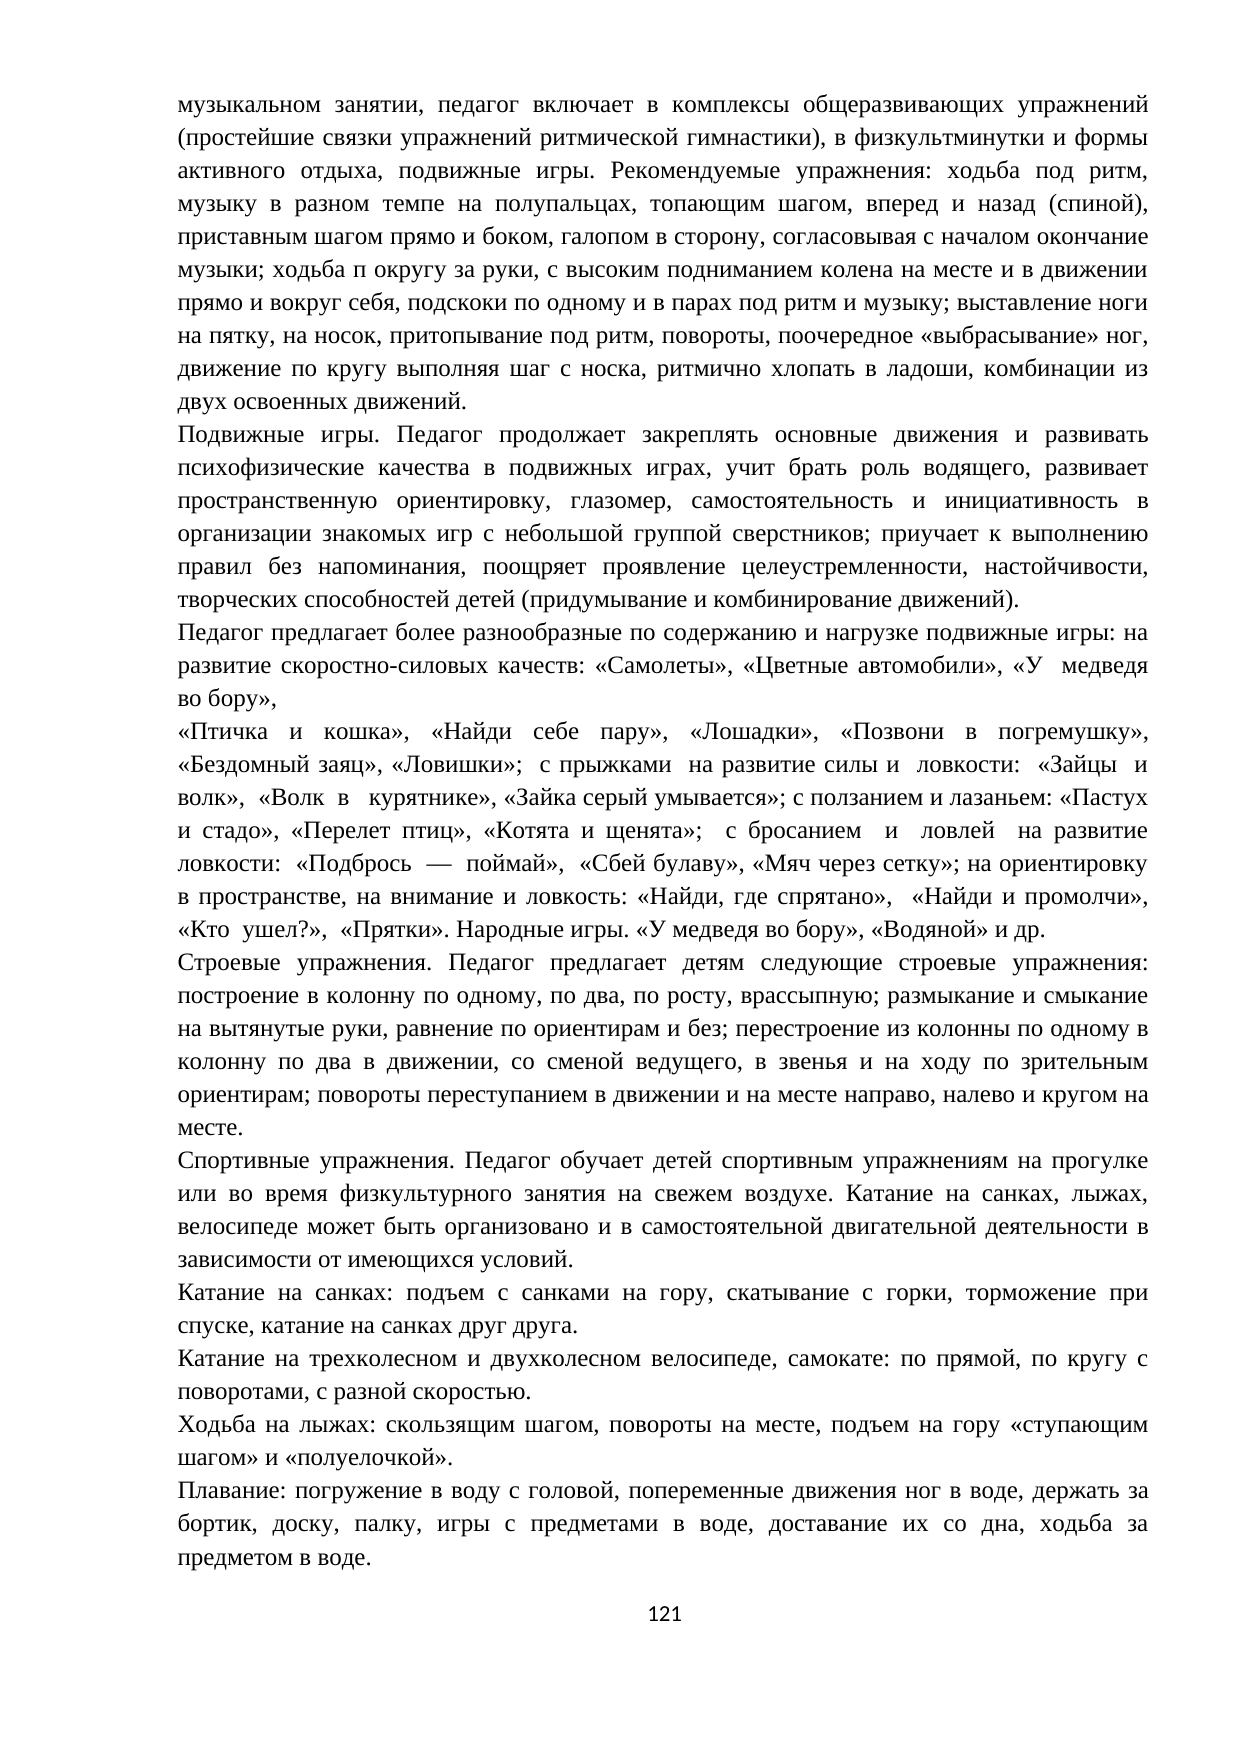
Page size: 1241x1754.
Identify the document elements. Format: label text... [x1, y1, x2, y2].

text «Птичка и кошка», «Найди себе пару», «Лошадки», «Позвони в погремушку», «Бездомный заяц», «Ловишки»; с прыжками на развитие силы и ловкости: «Зайцы и волк», «Волк в курятнике», «Зайка серый умывается»; с ползанием и лазаньем: «Пастух и стадо», «Перелет птиц», «Котята и щенята»; с бросанием и ловлей на развитие ловкости: «Подбрось — поймай», «Сбей булаву», «Мяч через сетку»; на ориентировку в пространстве, на внимание и ловкость: «Найди, где спрятано», «Найди и промолчи», «Кто ушел?», «Прятки». Народные игры. «У медведя во бору», «Водяной» и др. [177, 716, 1149, 943]
text Педагог предлагает более разнообразные по содержанию и нагрузке подвижные игры: на развитие скоростно-силовых качеств: «Самолеты», «Цветные автомобили», «У медведя во бору», [177, 617, 1149, 712]
text Плавание: погружение в воду с головой, попеременные движения ног в воде, держать за бортик, доску, палку, игры с предметами в воде, доставание их со дна, ходьба за предметом в воде. [177, 1476, 1149, 1570]
text Спортивные упражнения. Педагог обучает детей спортивным упражнениям на прогулке или во время физкультурного занятия на свежем воздухе. Катание на санках, лыжах, велосипеде может быть организовано и в самостоятельной двигательной деятельности в зависимости от имеющихся условий. [177, 1145, 1149, 1273]
text Подвижные игры. Педагог продолжает закреплять основные движения и развивать психофизические качества в подвижных играх, учит брать роль водящего, развивает пространственную ориентировку, глазомер, самостоятельность и инициативность в организации знакомых игр с небольшой группой сверстников; приучает к выполнению правил без напоминания, поощряет проявление целеустремленности, настойчивости, творческих способностей детей (придумывание и комбинирование движений). [177, 419, 1149, 613]
text Катание на трехколесном и двухколесном велосипеде, самокате: по прямой, по кругу с поворотами, с разной скоростью. [177, 1343, 1149, 1405]
text Катание на санках: подъем с санками на гору, скатывание с горки, торможение при спуске, катание на санках друг друга. [177, 1277, 1149, 1339]
text Ходьба на лыжах: скользящим шагом, повороты на месте, подъем на гору «ступающим шагом» и «полуелочкой». [177, 1409, 1149, 1471]
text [177, 89, 1149, 414]
text Строевые упражнения. Педагог предлагает детям следующие строевые упражнения: построение в колонну по одному, по два, по росту, врассыпную; размыкание и смыкание на вытянутые руки, равнение по ориентирам и без; перестроение из колонны по одному в колонну по два в движении, со сменой ведущего, в звенья и на ходу по зрительным ориентирам; повороты переступанием в движении и на месте направо, налево и кругом на месте. [177, 947, 1149, 1141]
